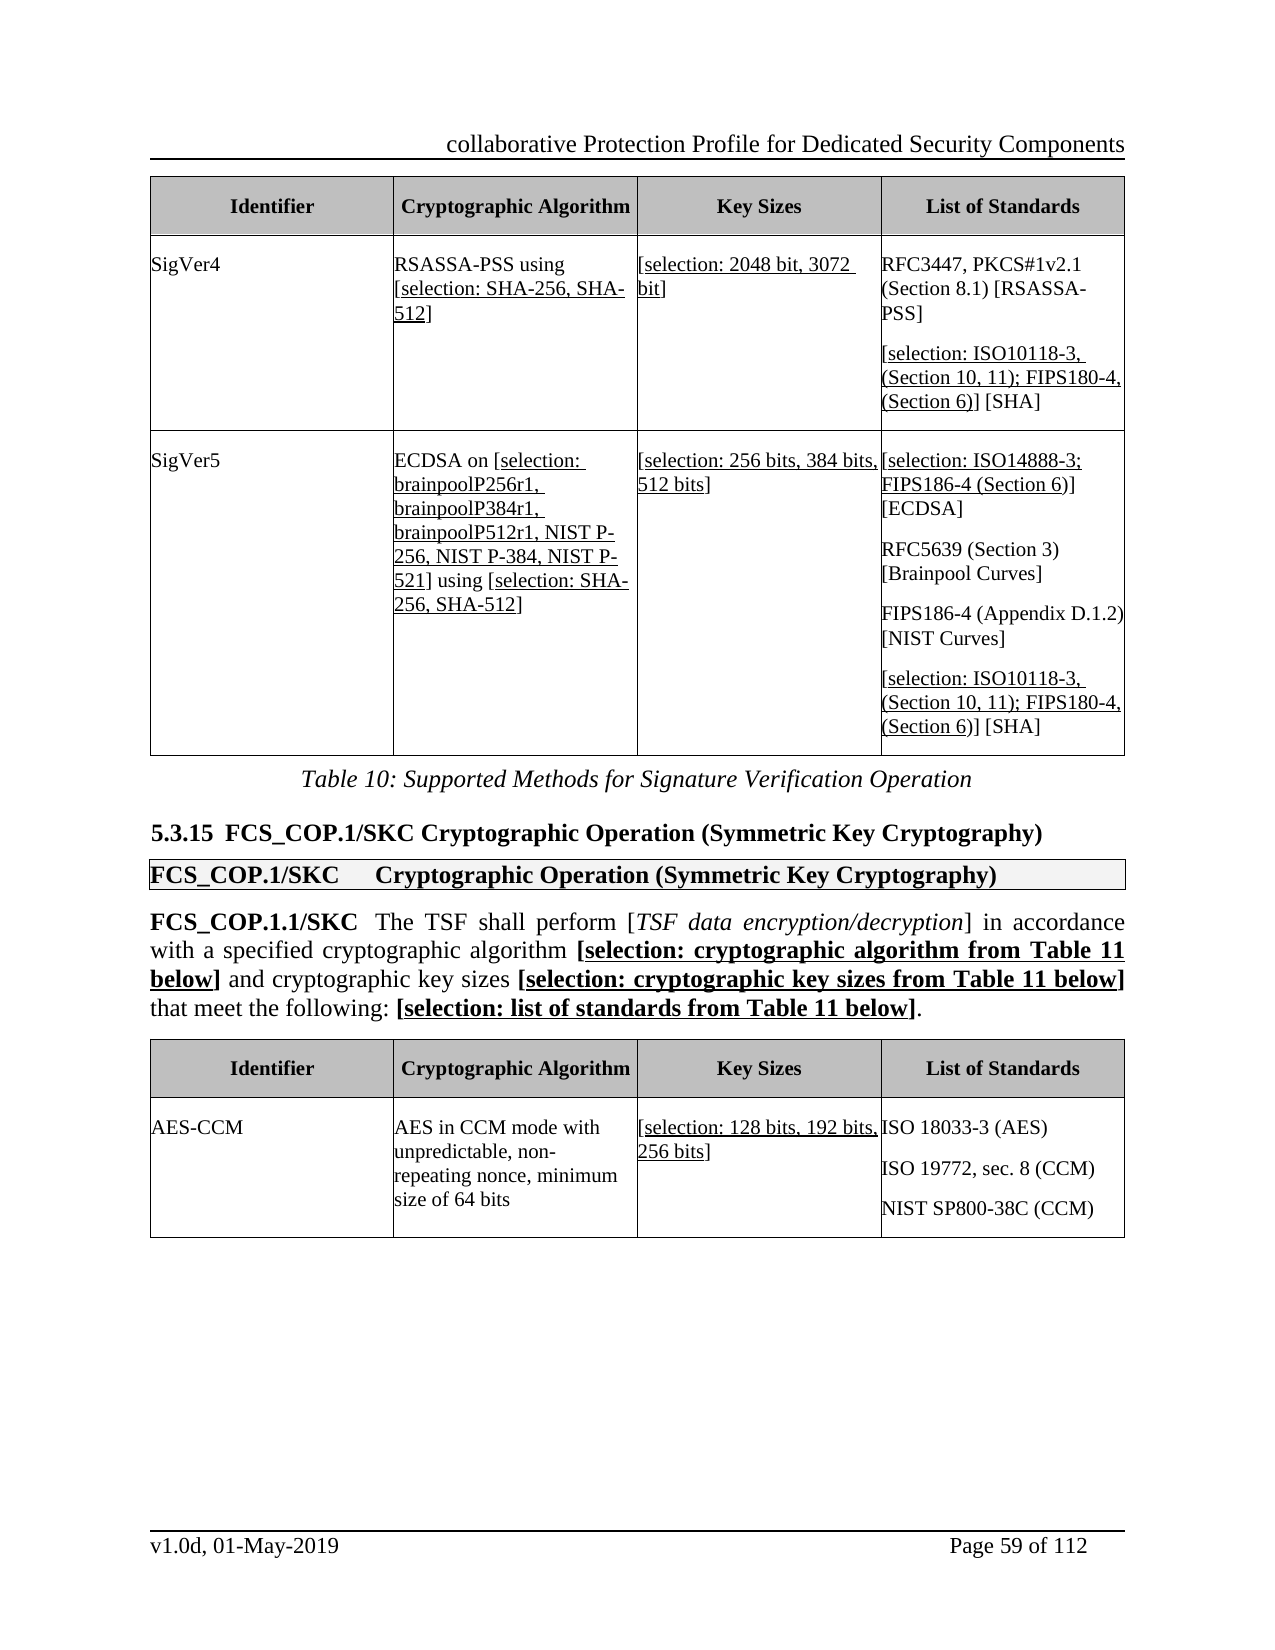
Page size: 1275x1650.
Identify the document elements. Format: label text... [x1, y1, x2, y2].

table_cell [638, 1098, 881, 1237]
table_header List of Standards [882, 1040, 1124, 1097]
table_header Key Sizes [638, 1040, 881, 1097]
table_cell AES in CCM mode with unpredictable, non- repeating nonce, minimum size of 64 bits [394, 1098, 637, 1237]
text FCS_COP.1.1/SKC The TSF shall perform [TSF data encryption/decryption] in accordance with a specified cryptographic algorithm [selection: cryptographic algorithm from Table 11 below] and cryptographic key sizes [selection: cryptographic key sizes from Table 11 below] that meet the following: [selection: list of standards from Table 11 below]. [150, 907, 1125, 1022]
subtitle FCS_COP.1/SKC Cryptographic Operation (Symmetric Key Cryptography) [151, 818, 1125, 847]
table_cell SigVer5 [151, 431, 393, 755]
table_header List of Standards [882, 177, 1124, 234]
table_cell RFC3447, PKCS#1v2.1 (Section 8.1) [RSASSA-PSS] [selection: ISO10118-3, (Section 10, 11); FIPS180-4, (Section 6)] [SHA] [882, 236, 1124, 430]
table_cell SigVer4 [151, 236, 393, 430]
table_cell ISO 18033-3 (AES) ISO 19772, sec. 8 (CCM) NIST SP800-38C (CCM) [882, 1098, 1124, 1237]
table_cell [selection: 256 bits, 384 bits, 512 bits] [638, 431, 881, 755]
table_cell [selection: 2048 bit, 3072 bit] [638, 236, 881, 430]
table_header Cryptographic Algorithm [394, 177, 637, 234]
table_header Identifier [151, 177, 393, 234]
table_cell [selection: ISO14888-3; FIPS186-4 (Section 6)] [ECDSA] RFC5639 (Section 3) [Brainpool Curves] FIPS186-4 (Appendix D.1.2) [NIST Curves] [selection: ISO10118-3, (Section 10, 11); FIPS180-4, (Section 6)] [SHA] [882, 431, 1124, 755]
table_cell AES-CCM [151, 1098, 393, 1237]
table_header Key Sizes [638, 177, 881, 234]
table_header Identifier [151, 1040, 393, 1097]
text Table 10: Supported Methods for Signature Verification Operation [150, 764, 1125, 793]
table_cell RSASSA-PSS using [selection: SHA-256, SHA-512] [394, 236, 637, 430]
table_header Cryptographic Algorithm [394, 1040, 637, 1097]
text FCS_COP.1/SKC Cryptographic Operation (Symmetric Key Cryptography) [150, 860, 1125, 889]
table_cell ECDSA on [selection: brainpoolP256r1, brainpoolP384r1, brainpoolP512r1, NIST P-256, NIST P-384, NIST P-521] using [selection: SHA-256, SHA-512] [394, 431, 637, 755]
